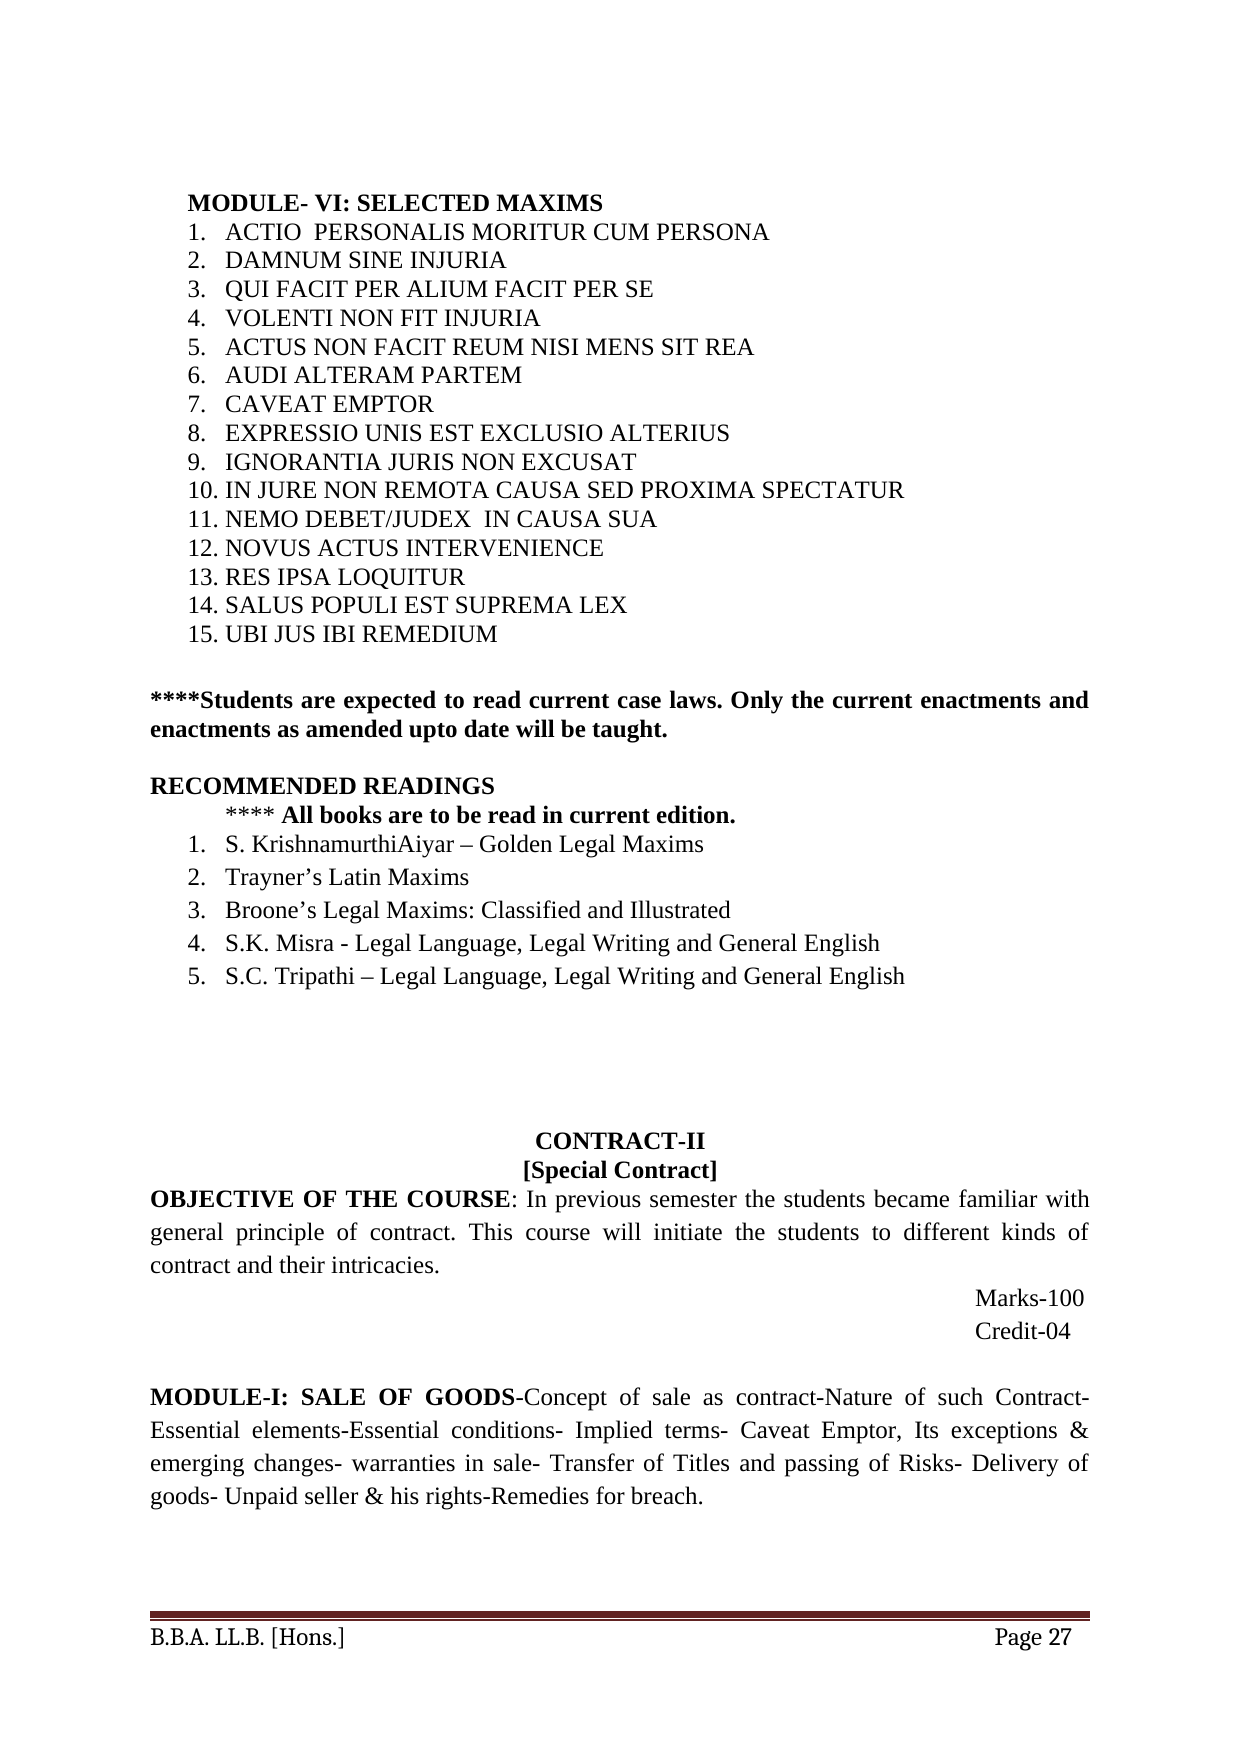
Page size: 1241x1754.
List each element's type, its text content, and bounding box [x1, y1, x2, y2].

list QUI FACIT PER ALIUM FACIT PER SE [187, 274, 1090, 303]
text RECOMMENDED READINGS [150, 771, 1090, 800]
list MODULE-I: SALE OF GOODS-Concept of sale as contract-Nature of such Contract- Essential elements-Essential conditions- Implied terms- Caveat Emptor, Its exceptions & emerging changes- warranties in sale- Transfer of Titles and passing of Risks- Delivery of goods- Unpaid seller & his rights-Remedies for breach. [150, 1382, 1090, 1509]
text [Special Contract] [150, 1155, 1090, 1184]
list EXPRESSIO UNIS EST EXCLUSIO ALTERIUS [187, 418, 1090, 447]
list RES IPSA LOQUITUR [187, 562, 1090, 590]
list Trayner’s Latin Maxims [187, 862, 1090, 891]
text MODULE- VI: SELECTED MAXIMS [187, 183, 1090, 217]
list S. KrishnamurthiAiyar – Golden Legal Maxims [187, 829, 1090, 858]
text **** All books are to be read in current edition. [225, 800, 1090, 829]
list CAVEAT EMPTOR [187, 389, 1090, 418]
list AUDI ALTERAM PARTEM [187, 360, 1090, 389]
text ****Students are expected to read current case laws. Only the current enactments and enactments as amended upto date will be taught. [150, 685, 1090, 743]
list Marks-100 [150, 1283, 1090, 1311]
list DAMNUM SINE INJURIA [187, 245, 1090, 274]
list S.C. Tripathi – Legal Language, Legal Writing and General English [187, 961, 1090, 990]
list Broone’s Legal Maxims: Classified and Illustrated [187, 895, 1090, 924]
list SALUS POPULI EST SUPREMA LEX [187, 590, 1090, 619]
list OBJECTIVE OF THE COURSE: In previous semester the students became familiar with general principle of contract. This course will initiate the students to different kinds of contract and their intricacies. [150, 1184, 1090, 1278]
list IN JURE NON REMOTA CAUSA SED PROXIMA SPECTATUR [187, 475, 1090, 504]
list VOLENTI NON FIT INJURIA [187, 303, 1090, 332]
list NOVUS ACTUS INTERVENIENCE [187, 533, 1090, 562]
list NEMO DEBET/JUDEX IN CAUSA SUA [187, 504, 1090, 533]
list ACTUS NON FACIT REUM NISI MENS SIT REA [187, 332, 1090, 360]
list Credit-04 [900, 1316, 1090, 1344]
text CONTRACT-II [150, 1126, 1090, 1155]
list IGNORANTIA JURIS NON EXCUSAT [187, 447, 1090, 475]
list ACTIO PERSONALIS MORITUR CUM PERSONA [187, 217, 1090, 245]
list S.K. Misra - Legal Language, Legal Writing and General English [187, 928, 1090, 957]
list UBI JUS IBI REMEDIUM [187, 619, 1090, 648]
